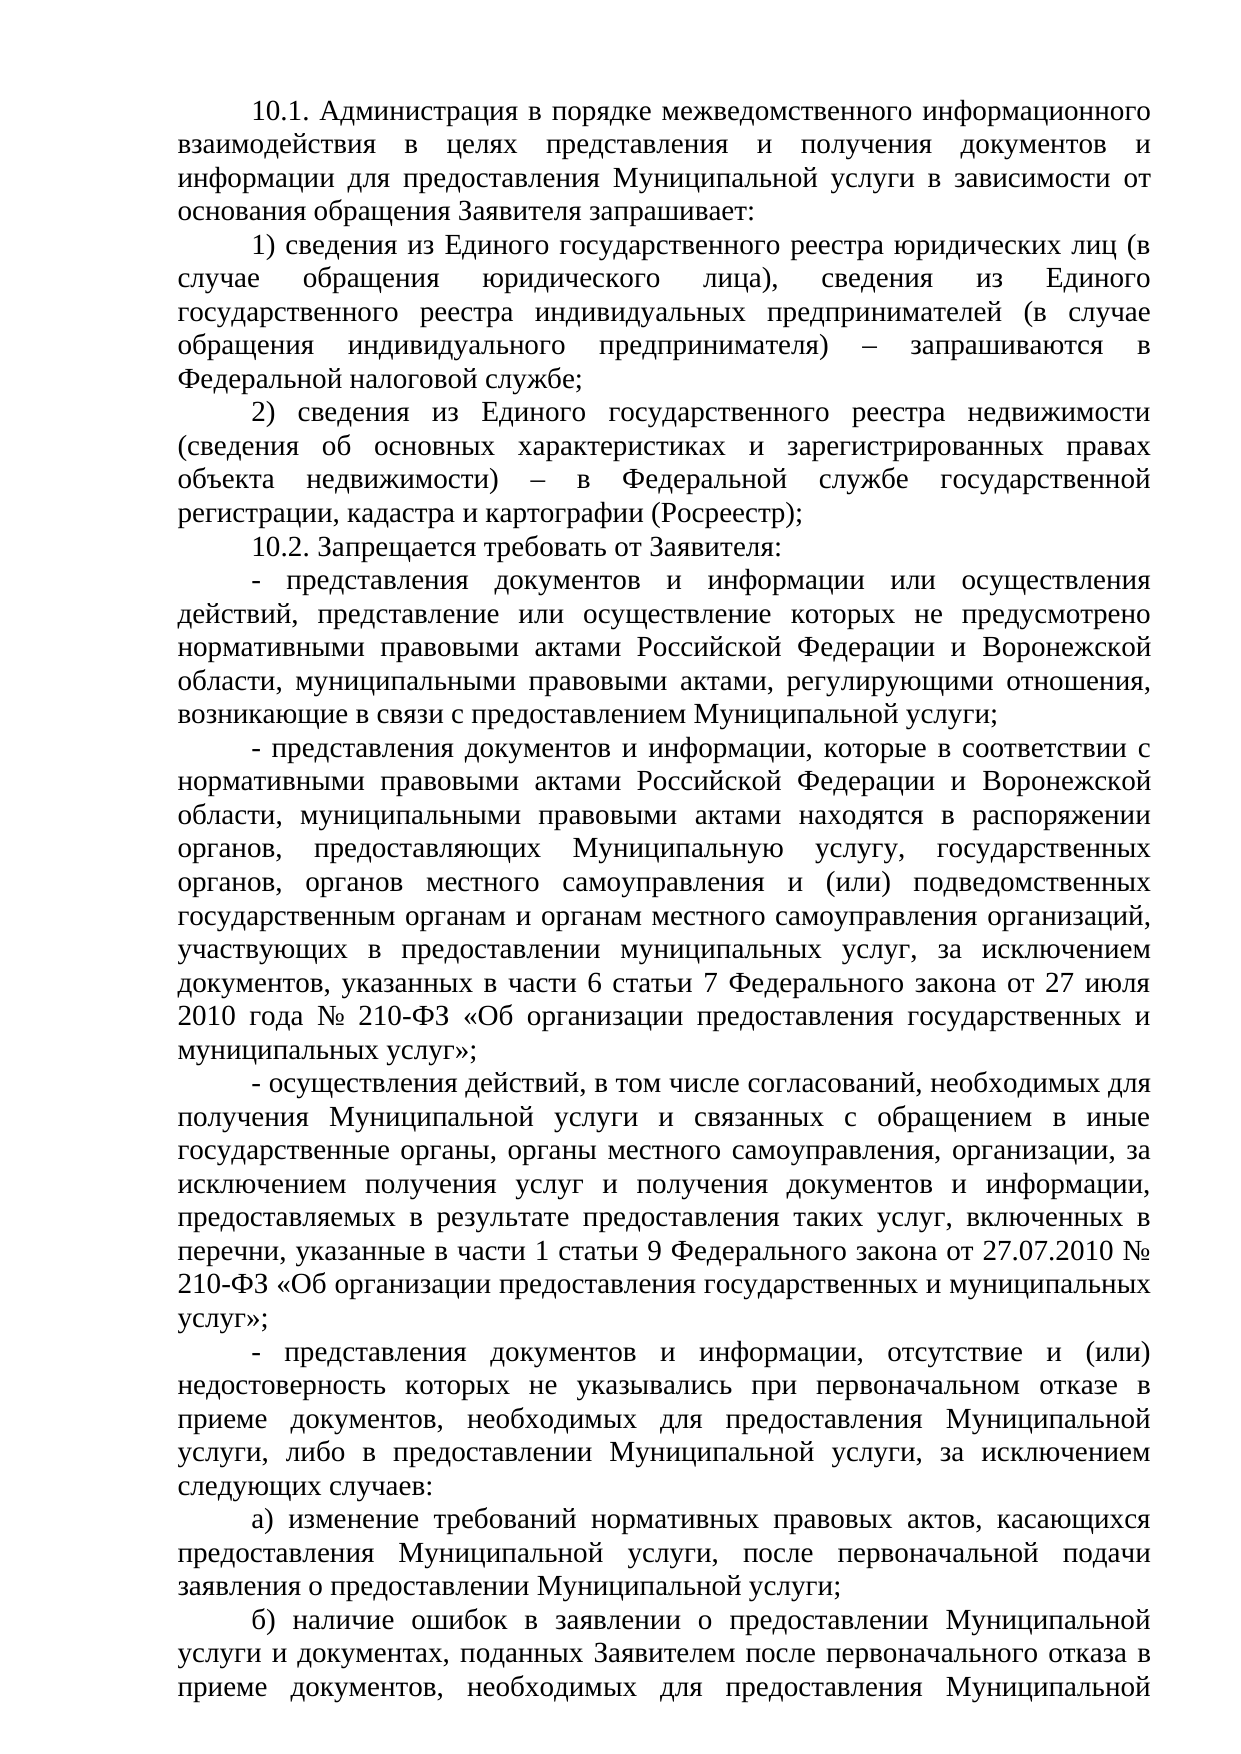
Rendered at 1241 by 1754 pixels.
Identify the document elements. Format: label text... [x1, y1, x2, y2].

text 1) сведения из Единого государственного реестра юридических лиц (в случае обращения юридического лица), сведения из Единого государственного реестра индивидуальных предпринимателей (в случае обращения индивидуального предпринимателя) – запрашиваются в Федеральной налоговой службе; [177, 227, 1152, 394]
text 2) сведения из Единого государственного реестра недвижимости (сведения об основных характеристиках и зарегистрированных правах объекта недвижимости) – в Федеральной службе государственной регистрации, кадастра и картографии (Росреестр); [177, 394, 1152, 529]
text 10.1. Администрация в порядке межведомственного информационного взаимодействия в целях представления и получения документов и информации для предоставления Муниципальной услуги в зависимости от основания обращения Заявителя запрашивает: [177, 93, 1152, 227]
text - представления документов и информации, которые в соответствии с нормативными правовыми актами Российской Федерации и Воронежской области, муниципальными правовыми актами находятся в распоряжении органов, предоставляющих Муниципальную услугу, государственных органов, органов местного самоуправления и (или) подведомственных государственным органам и органам местного самоуправления организаций, участвующих в предоставлении муниципальных услуг, за исключением документов, указанных в части 6 статьи 7 Федерального закона от 27 июля 2010 года № 210-ФЗ «Об организации предоставления государственных и муниципальных услуг»; [177, 730, 1152, 1065]
text - представления документов и информации или осуществления действий, представление или осуществление которых не предусмотрено нормативными правовыми актами Российской Федерации и Воронежской области, муниципальными правовыми актами, регулирующими отношения, возникающие в связи с предоставлением Муниципальной услуги; [177, 562, 1152, 730]
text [177, 1602, 1152, 1703]
text 10.2. Запрещается требовать от Заявителя: [177, 529, 1152, 562]
text - представления документов и информации, отсутствие и (или) недостоверность которых не указывались при первоначальном отказе в приеме документов, необходимых для предоставления Муниципальной услуги, либо в предоставлении Муниципальной услуги, за исключением следующих случаев: [177, 1334, 1152, 1501]
text а) изменение требований нормативных правовых актов, касающихся предоставления Муниципальной услуги, после первоначальной подачи заявления о предоставлении Муниципальной услуги; [177, 1501, 1152, 1602]
text - осуществления действий, в том числе согласований, необходимых для получения Муниципальной услуги и связанных с обращением в иные государственные органы, органы местного самоуправления, организации, за исключением получения услуг и получения документов и информации, предоставляемых в результате предоставления таких услуг, включенных в перечни, указанные в части 1 статьи 9 Федерального закона от 27.07.2010 № 210-ФЗ «Об организации предоставления государственных и муниципальных услуг»; [177, 1065, 1152, 1334]
